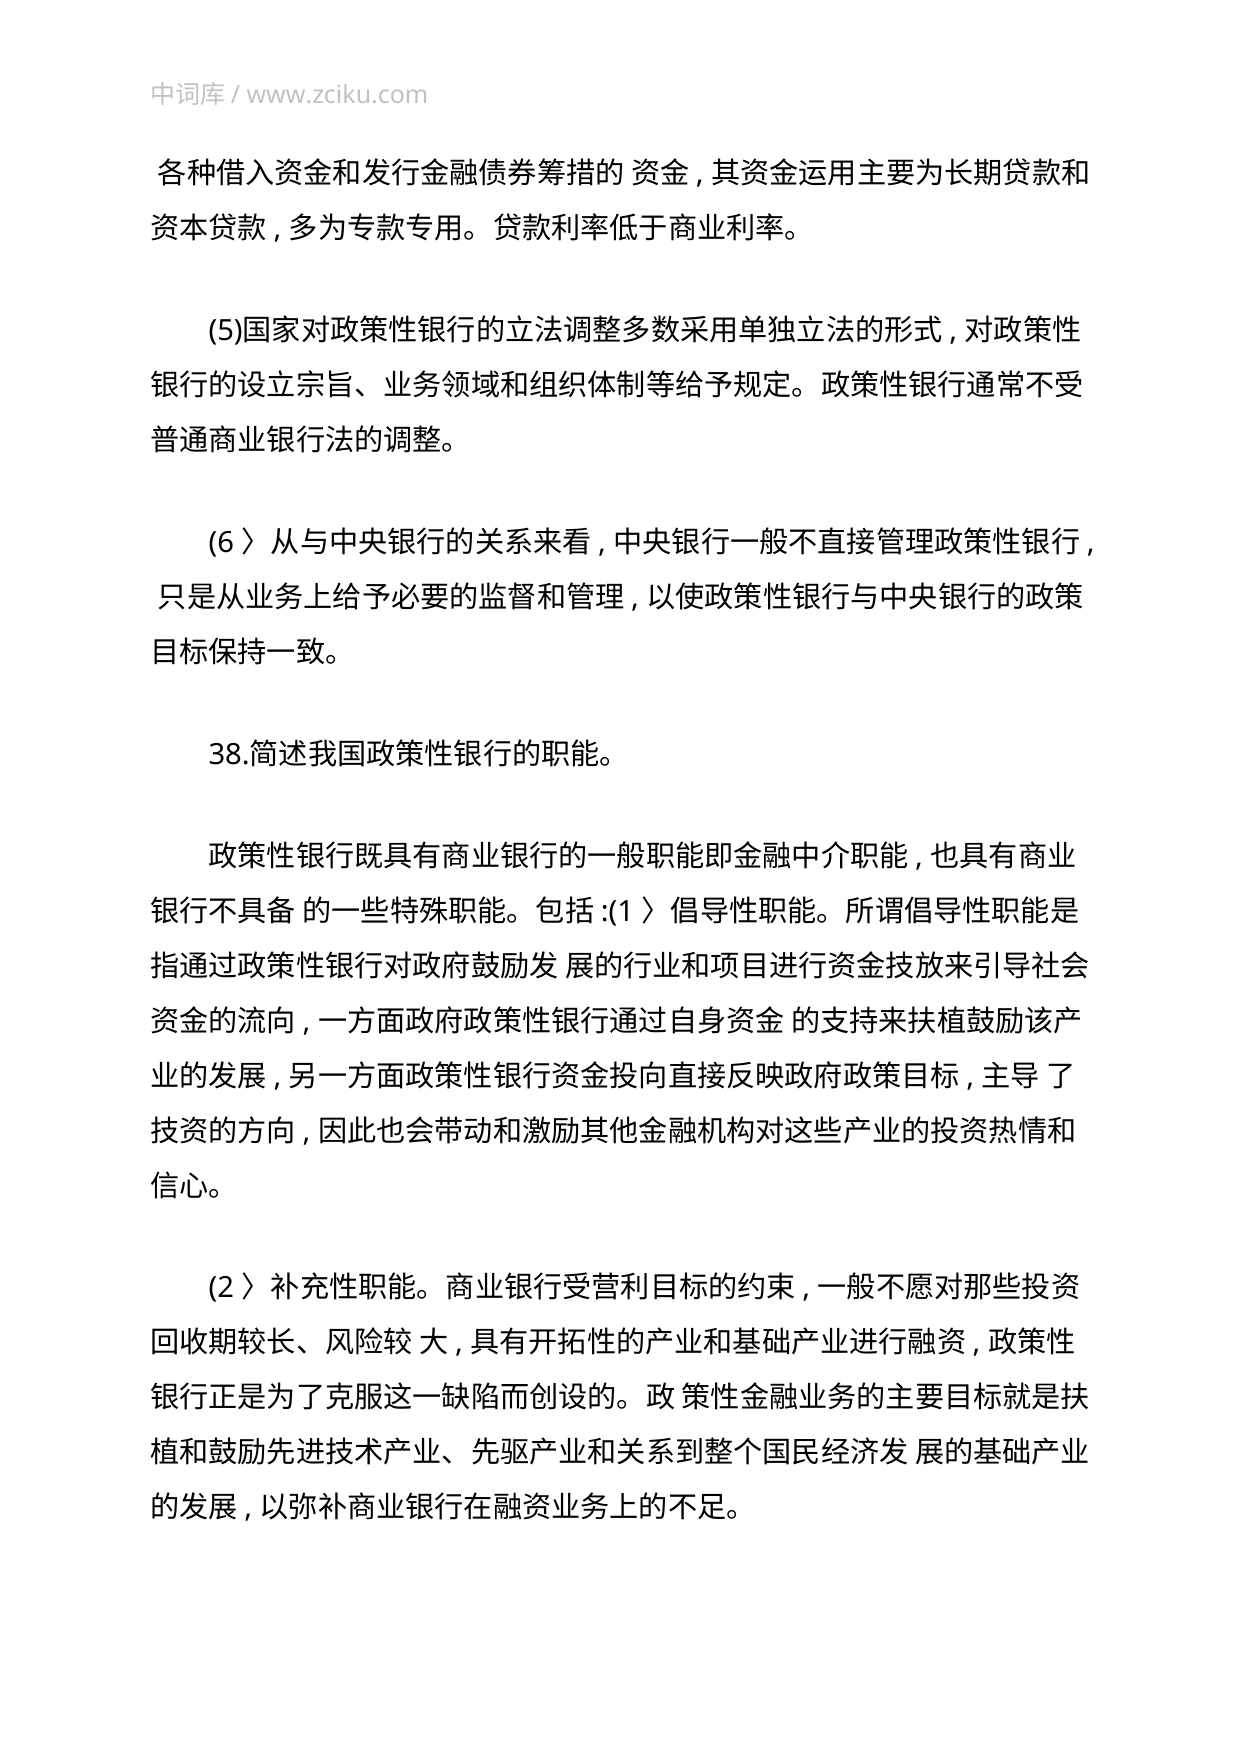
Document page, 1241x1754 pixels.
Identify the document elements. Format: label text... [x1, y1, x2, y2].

text (6 〉从与中央银行的关系来看 , 中央银行一般不直接管理政策性银行 , 只是从业务上给予必要的监督和管理 , 以使政策性银行与中央银行的政策目标保持一致。 [150, 519, 1090, 671]
text (5)国家对政策性银行的立法调整多数采用单独立法的形式 , 对政策性银行的设立宗旨、业务领域和组织体制等给予规定。政策性银行通常不受普通商业银行法的调整。 [150, 307, 1090, 459]
text 38.简述我国政策性银行的职能。 [150, 730, 1090, 773]
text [150, 150, 1090, 247]
text 政策性银行既具有商业银行的一般职能即金融中介职能 , 也具有商业银行不具备 的一些特殊职能。包括 :(1 〉倡导性职能。所谓倡导性职能是指通过政策性银行对政府鼓励发 展的行业和项目进行资金技放来引导社会资金的流向 , 一方面政府政策性银行通过自身资金 的支持来扶植鼓励该产业的发展 , 另一方面政策性银行资金投向直接反映政府政策目标 , 主导 了技资的方向 , 因此也会带动和激励其他金融机构对这些产业的投资热情和信心。 [150, 832, 1090, 1204]
text (2 〉补充性职能。商业银行受营利目标的约束 , 一般不愿对那些投资回收期较长、风险较 大 , 具有开拓性的产业和基础产业进行融资 , 政策性银行正是为了克服这一缺陷而创设的。政 策性金融业务的主要目标就是扶植和鼓励先进技术产业、先驱产业和关系到整个国民经济发 展的基础产业的发展 , 以弥补商业银行在融资业务上的不足。 [150, 1264, 1090, 1526]
